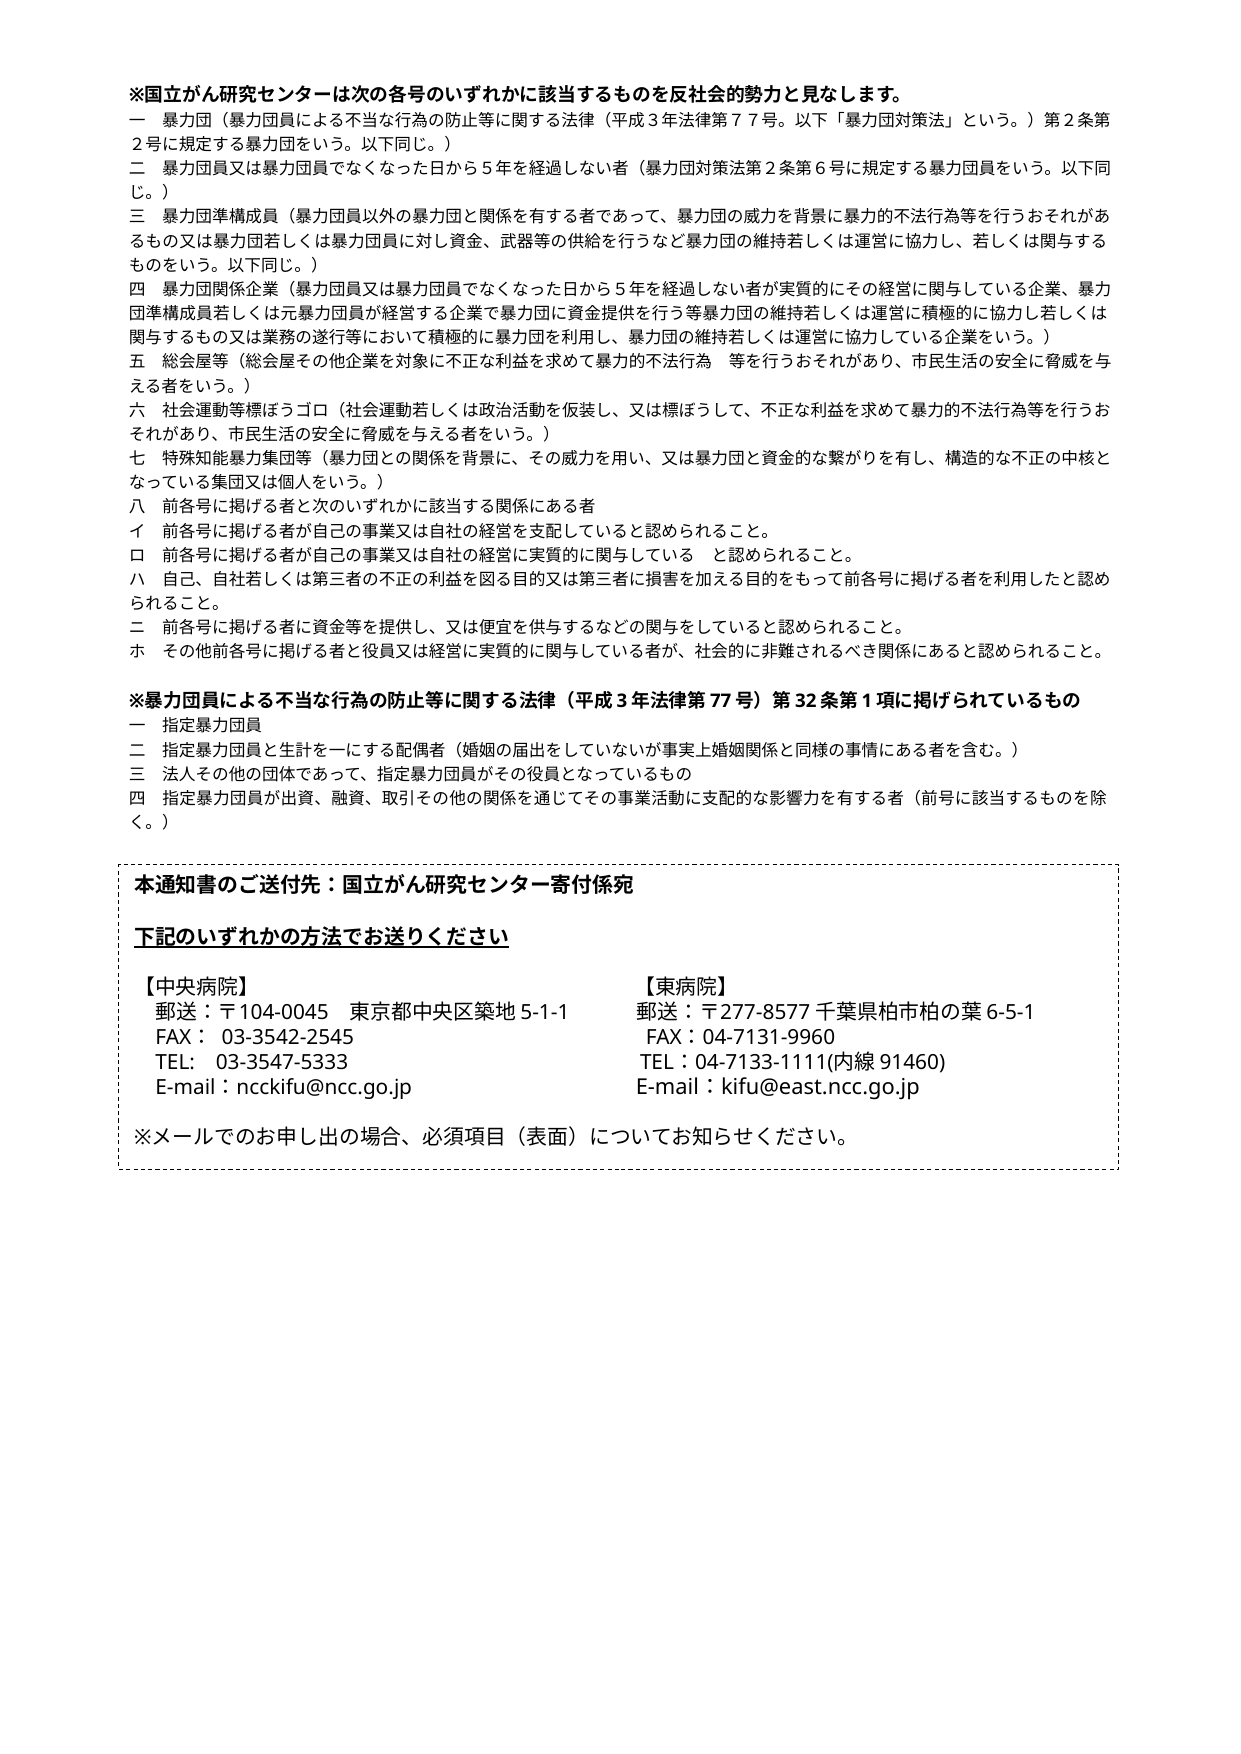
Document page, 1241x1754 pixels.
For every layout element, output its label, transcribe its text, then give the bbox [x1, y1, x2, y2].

text ホ その他前各号に掲げる者と役員又は経営に実質的に関与している者が、社会的に非難されるべき関係にあると認められること。 [128, 638, 1112, 663]
text 一 暴力団（暴力団員による不当な行為の防止等に関する法律（平成３年法律第７７号。以下「暴力団対策法」という。）第２条第２号に規定する暴力団をいう。以下同じ。） [128, 107, 1112, 155]
text ハ 自己、自社若しくは第三者の不正の利益を図る目的又は第三者に損害を加える目的をもって前各号に掲げる者を利用したと認められること。 [128, 566, 1112, 614]
text 二 指定暴力団員と生計を一にする配偶者（婚姻の届出をしていないが事実上婚姻関係と同様の事情にある者を含む。） [128, 737, 1112, 761]
text ※国立がん研究センターは次の各号のいずれかに該当するものを反社会的勢力と見なします。 [128, 79, 1112, 107]
text 三 法人その他の団体であって、指定暴力団員がその役員となっているもの [128, 761, 1112, 785]
text 五 総会屋等（総会屋その他企業を対象に不正な利益を求めて暴力的不法行為 等を行うおそれがあり、市民生活の安全に脅威を与える者をいう。） [128, 348, 1112, 397]
text 二 暴力団員又は暴力団員でなくなった日から５年を経過しない者（暴力団対策法第２条第６号に規定する暴力団員をいう。以下同じ。） [128, 155, 1112, 203]
text ロ 前各号に掲げる者が自己の事業又は自社の経営に実質的に関与している と認められること。 [128, 542, 1112, 566]
text ※暴力団員による不当な行為の防止等に関する法律（平成3年法律第77号）第32条第1項に掲げられているもの [128, 685, 1112, 712]
text 七 特殊知能暴力集団等（暴力団との関係を背景に、その威力を用い、又は暴力団と資金的な繋がりを有し、構造的な不正の中核となっている集団又は個人をいう。） [128, 445, 1112, 493]
text 六 社会運動等標ぼうゴロ（社会運動若しくは政治活動を仮装し、又は標ぼうして、不正な利益を求めて暴力的不法行為等を行うおそれがあり、市民生活の安全に脅威を与える者をいう。） [128, 397, 1112, 445]
text 八 前各号に掲げる者と次のいずれかに該当する関係にある者 [128, 493, 1112, 518]
text ニ 前各号に掲げる者に資金等を提供し、又は便宜を供与するなどの関与をしていると認められること。 [128, 614, 1112, 638]
text 三 暴力団準構成員（暴力団員以外の暴力団と関係を有する者であって、暴力団の威力を背景に暴力的不法行為等を行うおそれがあるもの又は暴力団若しくは暴力団員に対し資金、武器等の供給を行うなど暴力団の維持若しくは運営に協力し、若しくは関与するものをいう。以下同じ。） [128, 203, 1112, 276]
text イ 前各号に掲げる者が自己の事業又は自社の経営を支配していると認められること。 [128, 518, 1112, 542]
text 一 指定暴力団員 [128, 712, 1112, 737]
text 四 暴力団関係企業（暴力団員又は暴力団員でなくなった日から５年を経過しない者が実質的にその経営に関与している企業、暴力団準構成員若しくは元暴力団員が経営する企業で暴力団に資金提供を行う等暴力団の維持若しくは運営に積極的に協力し若しくは関与するもの又は業務の遂行等において積極的に暴力団を利用し、暴力団の維持若しくは運営に協力している企業をいう。） [128, 276, 1112, 348]
text 四 指定暴力団員が出資、融資、取引その他の関係を通じてその事業活動に支配的な影響力を有する者（前号に該当するものを除く。） [128, 785, 1112, 833]
